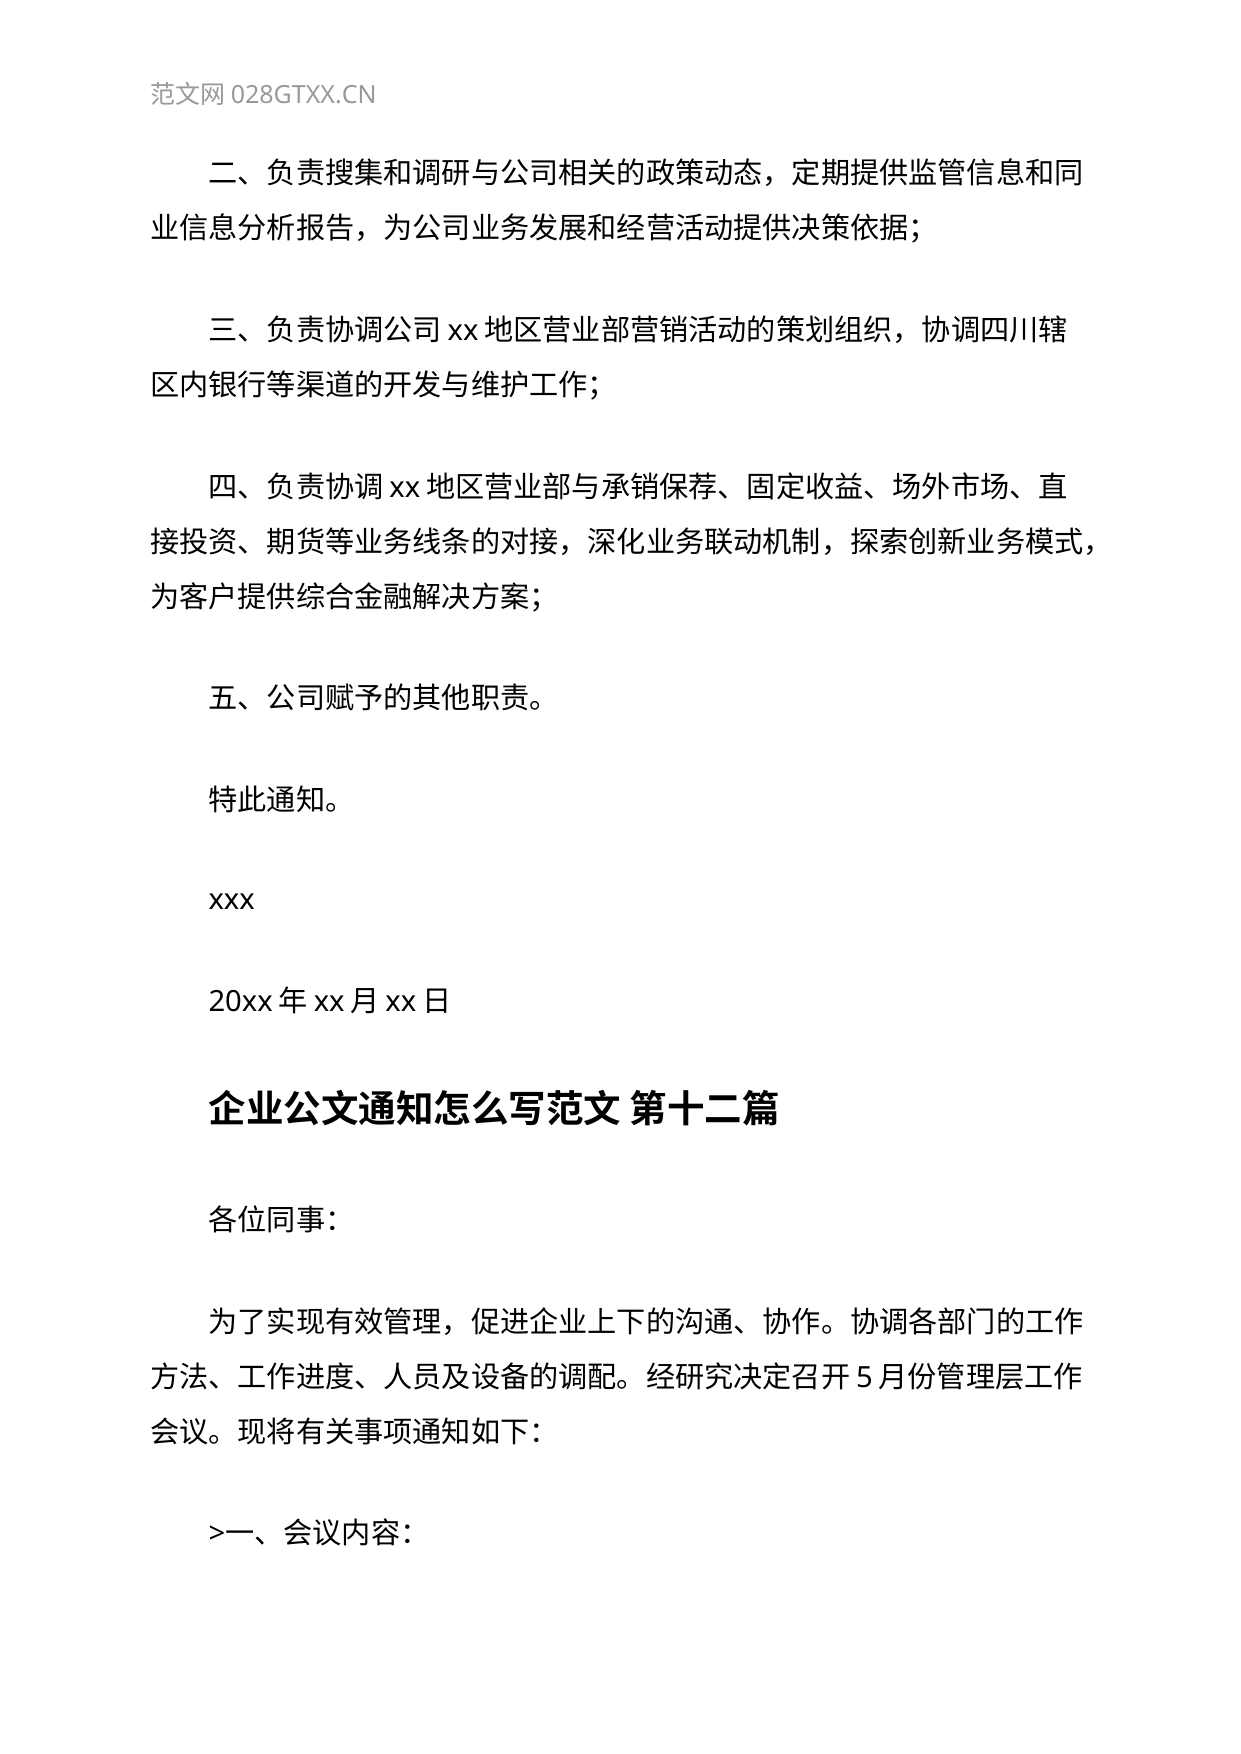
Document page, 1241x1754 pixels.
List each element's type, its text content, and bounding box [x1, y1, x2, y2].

text 各位同事： [150, 1196, 1090, 1239]
text 企业公文通知怎么写范文 第十二篇 [150, 1079, 1090, 1133]
text 特此通知。 [150, 777, 1090, 819]
text 三、负责协调公司xx地区营业部营销活动的策划组织，协调四川辖区内银行等渠道的开发与维护工作； [150, 307, 1090, 404]
text 二、负责搜集和调研与公司相关的政策动态，定期提供监管信息和同业信息分析报告，为公司业务发展和经营活动提供决策依据； [150, 150, 1090, 247]
text 五、公司赋予的其他职责。 [150, 675, 1090, 717]
text 四、负责协调xx地区营业部与承销保荐、固定收益、场外市场、直接投资、期货等业务线条的对接，深化业务联动机制，探索创新业务模式，为客户提供综合金融解决方案； [150, 463, 1090, 616]
text 为了实现有效管理，促进企业上下的沟通、协作。协调各部门的工作方法、工作进度、人员及设备的调配。经研究决定召开5月份管理层工作会议。现将有关事项通知如下： [150, 1298, 1090, 1450]
text 20xx年xx月xx日 [150, 977, 1090, 1019]
text xxx [150, 879, 1090, 918]
text >一、会议内容： [150, 1510, 1090, 1552]
